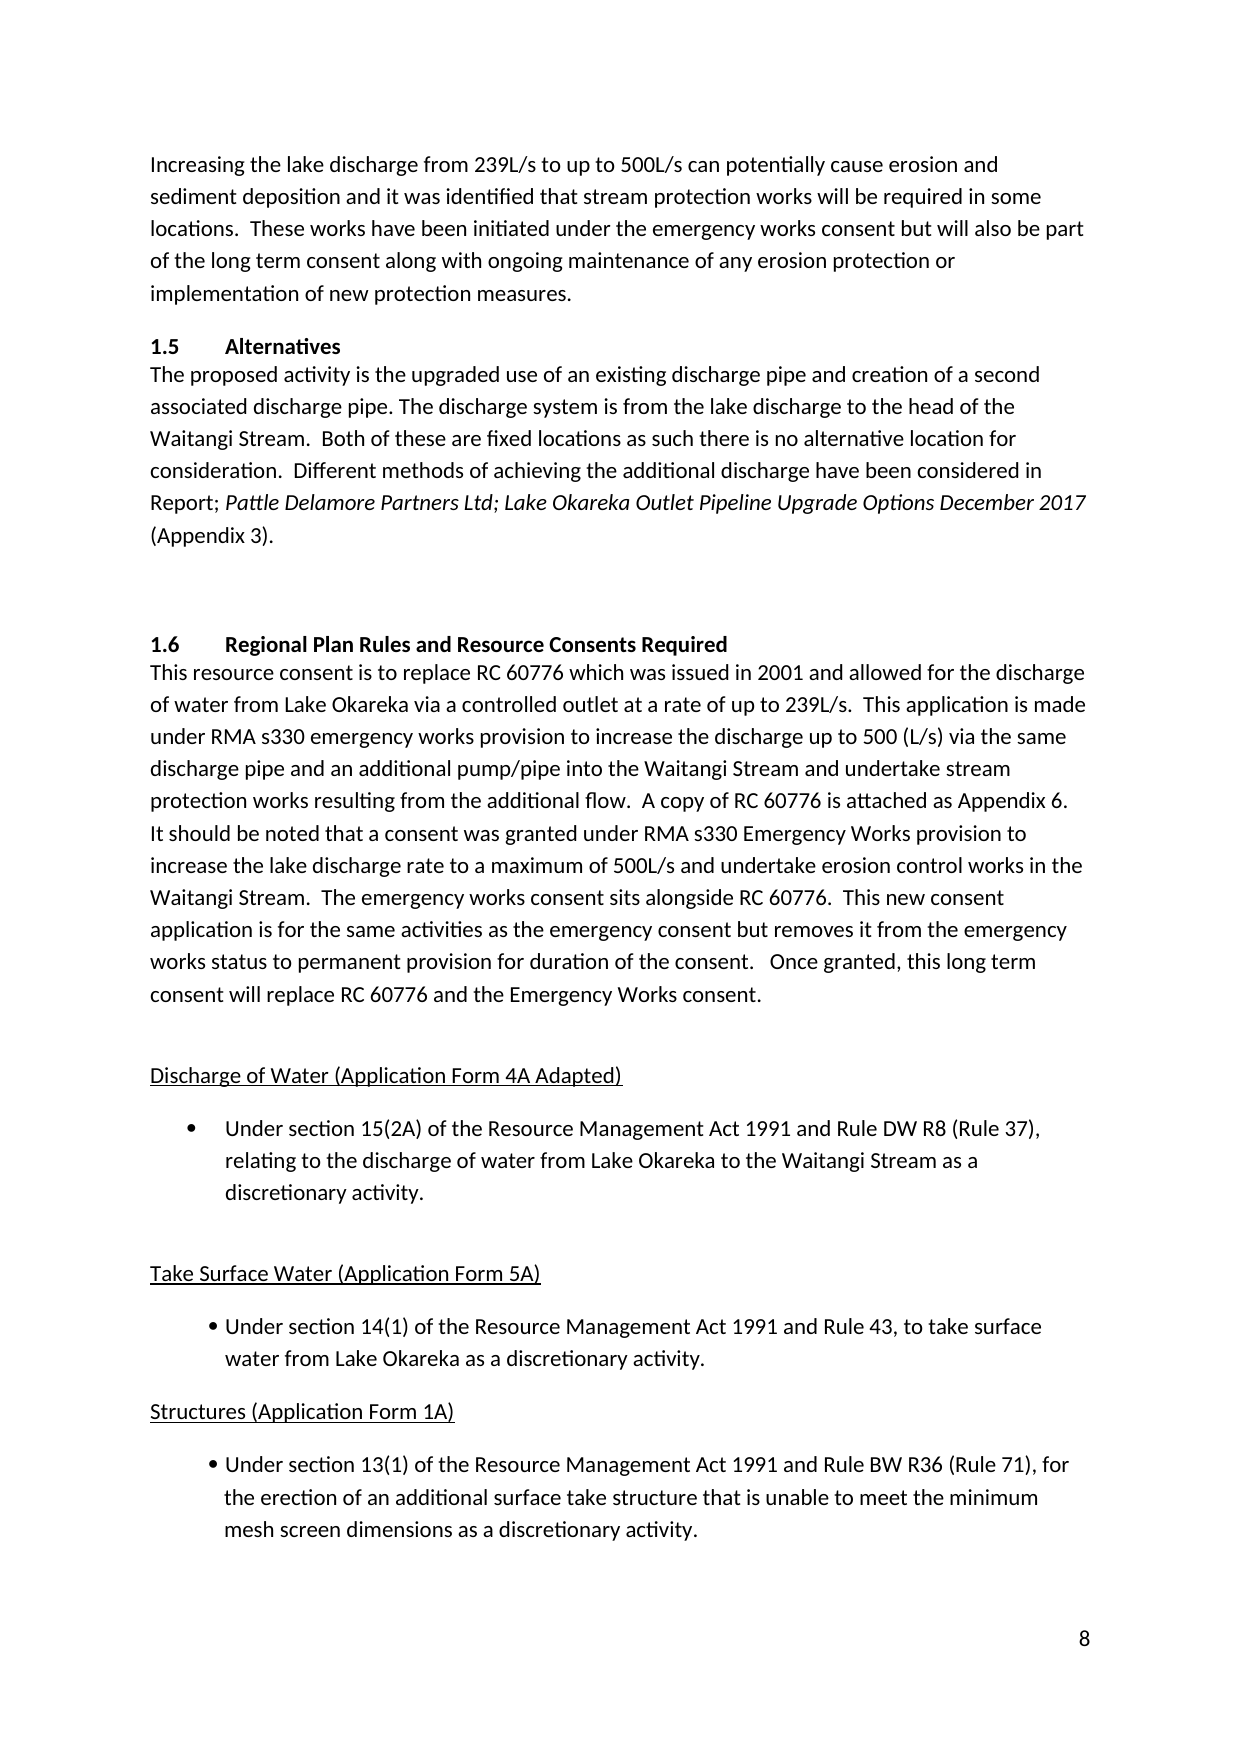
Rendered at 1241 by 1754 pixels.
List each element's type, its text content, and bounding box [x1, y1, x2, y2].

list Under section 13(1) of the Resource Management Act 1991 and Rule BW R36 (Rule 71), for [209, 1450, 1090, 1478]
list water from Lake Okareka as a discretionary activity. [209, 1344, 1090, 1372]
text Discharge of Water (Application Form 4A Adapted) [150, 1061, 1090, 1089]
text 1.6 Regional Plan Rules and Resource Consents Required [150, 630, 1090, 658]
text The proposed activity is the upgraded use of an existing discharge pipe and creation of a second associated discharge pipe. The discharge system is from the lake discharge to the head of the Waitangi Stream. Both of these are fixed locations as such there is no alternative location for consideration. Different methods of achieving the additional discharge have been considered in Report; Pattle Delamore Partners Ltd; Lake Okareka Outlet Pipeline Upgrade Options December 2017 (Appendix 3). [150, 360, 1090, 549]
list Under section 15(2A) of the Resource Management Act 1991 and Rule DW R8 (Rule 37), relating to the discharge of water from Lake Okareka to the Waitangi Stream as a discretionary activity. [187, 1114, 1090, 1206]
text Take Surface Water (Application Form 5A) [150, 1259, 1090, 1287]
text Increasing the lake discharge from 239L/s to up to 500L/s can potentially cause erosion and sediment deposition and it was identified that stream protection works will be required in some locations. These works have been initiated under the emergency works consent but will also be part of the long term consent along with ongoing maintenance of any erosion protection or implementation of new protection measures. [150, 150, 1090, 307]
text 1.5 Alternatives [150, 332, 1090, 360]
text This resource consent is to replace RC 60776 which was issued in 2001 and allowed for the discharge of water from Lake Okareka via a controlled outlet at a rate of up to 239L/s. This application is made under RMA s330 emergency works provision to increase the discharge up to 500 (L/s) via the same discharge pipe and an additional pump/pipe into the Waitangi Stream and undertake stream protection works resulting from the additional flow. A copy of RC 60776 is attached as Appendix 6. It should be noted that a consent was granted under RMA s330 Emergency Works provision to increase the lake discharge rate to a maximum of 500L/s and undertake erosion control works in the Waitangi Stream. The emergency works consent sits alongside RC 60776. This new consent application is for the same activities as the emergency consent but removes it from the emergency works status to permanent provision for duration of the consent. Once granted, this long term consent will replace RC 60776 and the Emergency Works consent. [150, 658, 1090, 1008]
list Under section 14(1) of the Resource Management Act 1991 and Rule 43, to take surface [209, 1312, 1090, 1340]
list the erection of an additional surface take structure that is unable to meet the minimum mesh screen dimensions as a discretionary activity. [209, 1483, 1090, 1543]
text Structures (Application Form 1A) [150, 1397, 1090, 1425]
